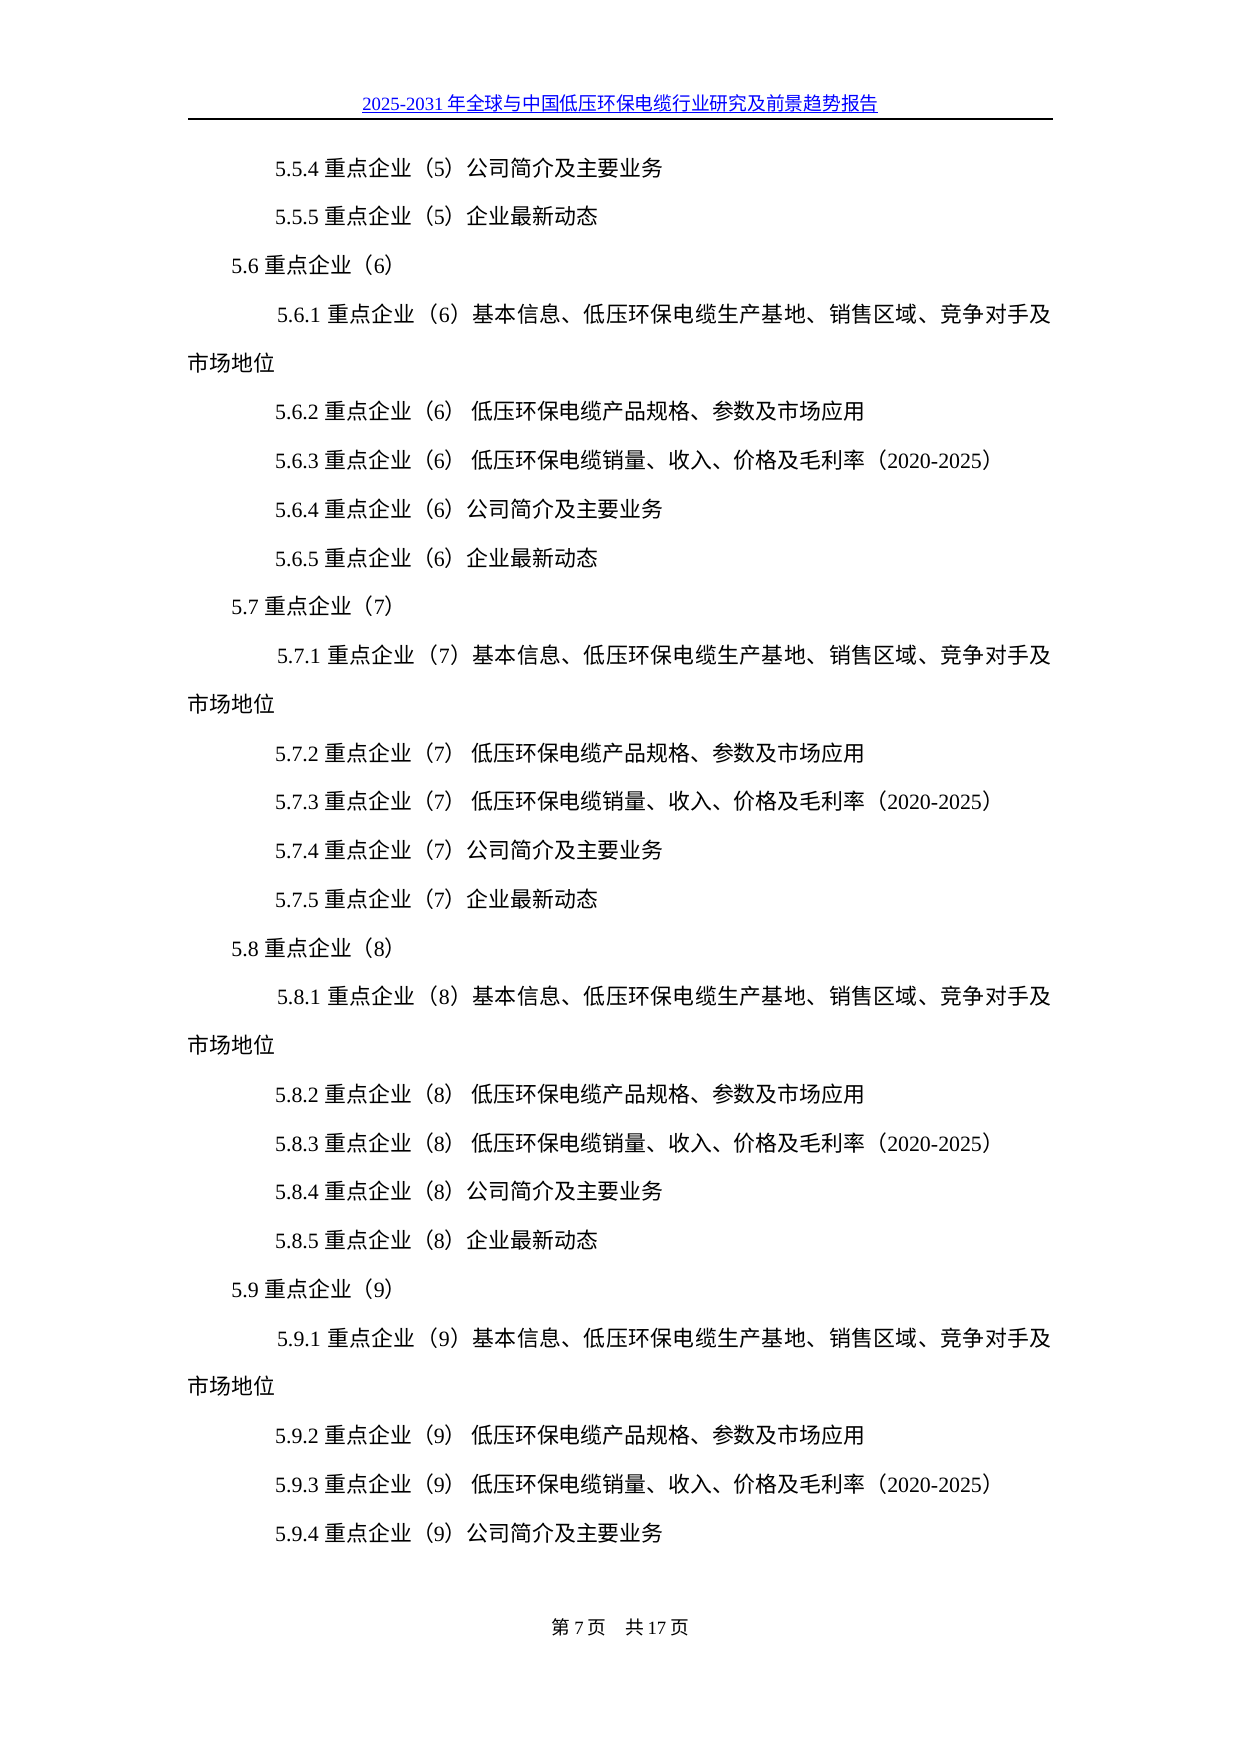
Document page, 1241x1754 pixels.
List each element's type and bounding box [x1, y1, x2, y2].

text [187, 150, 1053, 1548]
